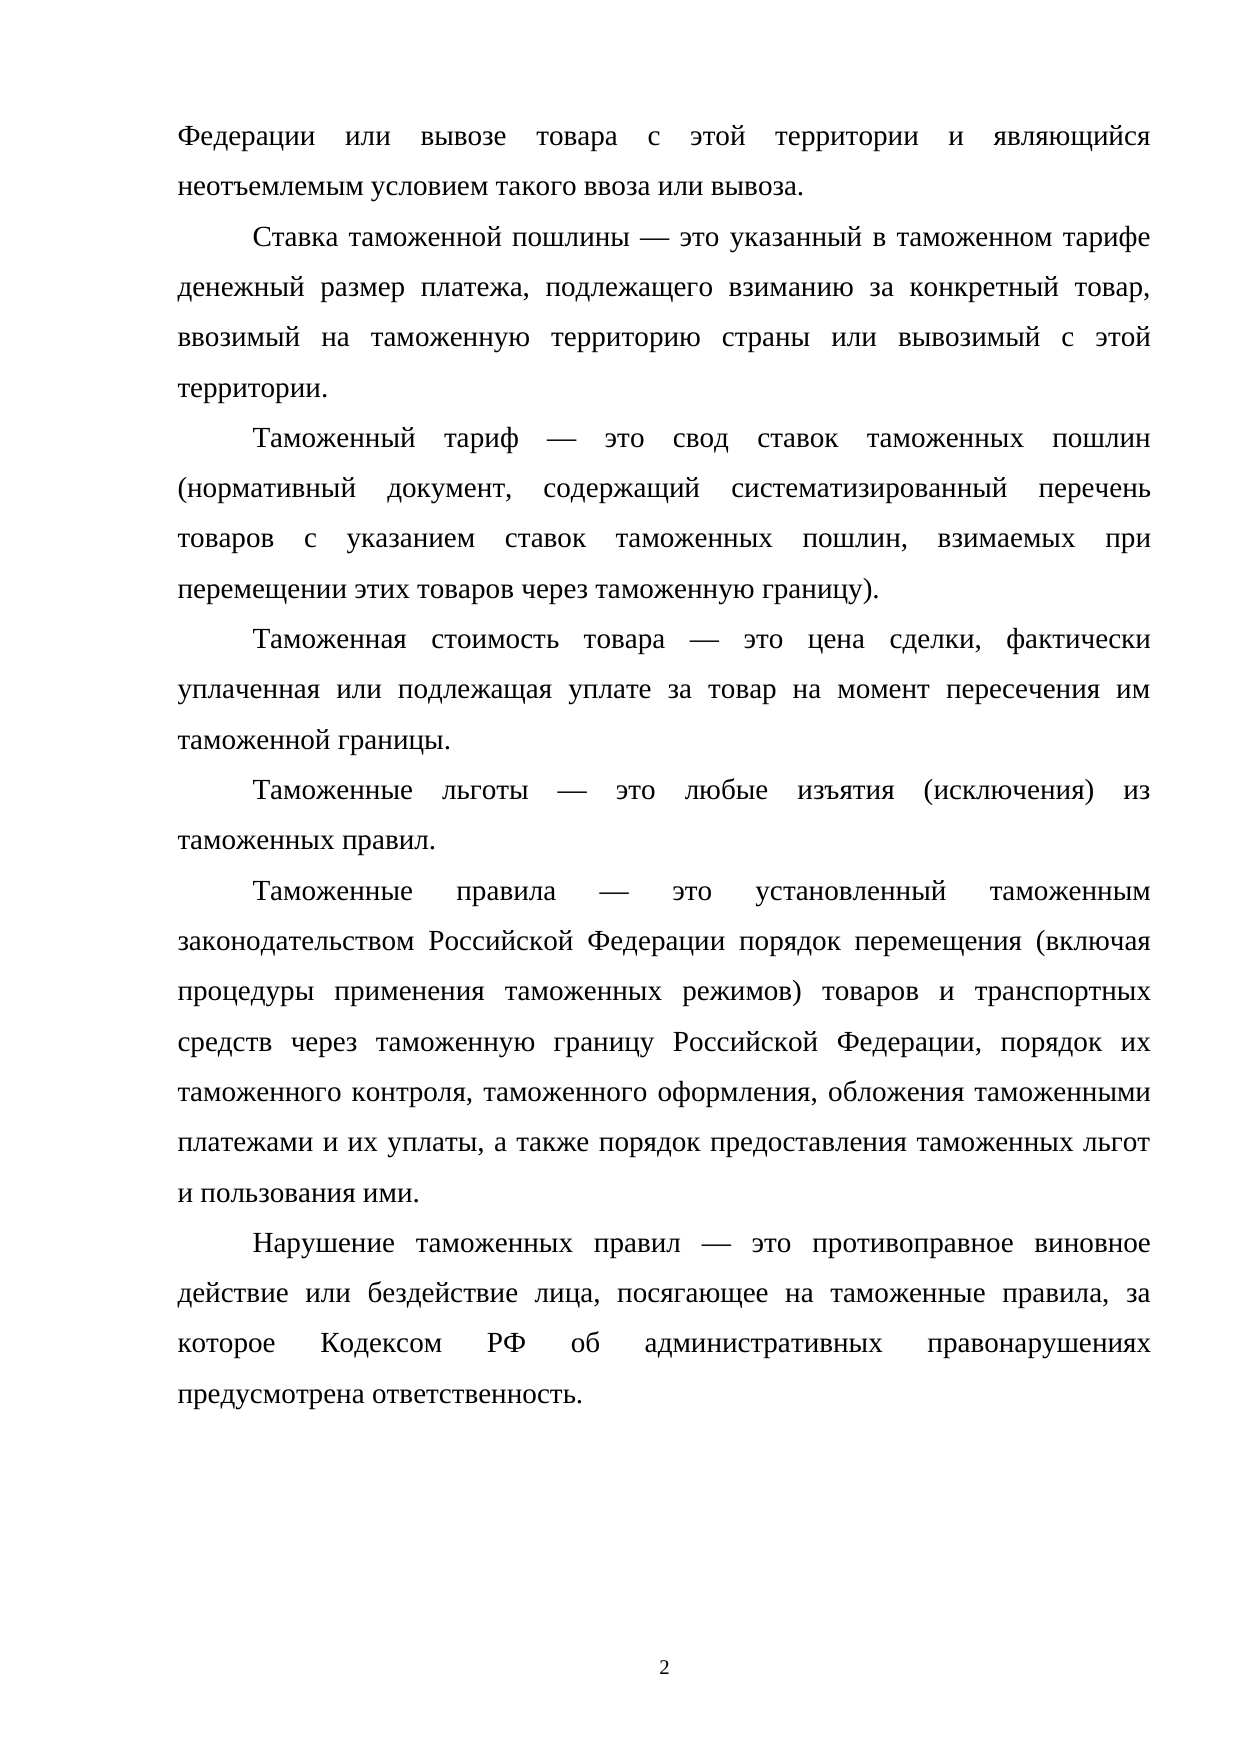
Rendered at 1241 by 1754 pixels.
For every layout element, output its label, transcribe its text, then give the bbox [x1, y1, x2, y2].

text Таможенные льготы — это любые изъятия (исключения) из таможенных правил. [177, 772, 1152, 856]
text Нарушение таможенных правил — это противоправное виновное действие или бездействие лица, посягающее на таможенные правила, за которое Кодексом РФ об административных правонарушениях предусмотрена ответственность. [177, 1225, 1152, 1409]
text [177, 118, 1152, 202]
text Таможенная стоимость товара — это цена сделки, фактически уплаченная или подлежащая уплате за товар на момент пересечения им таможенной границы. [177, 621, 1152, 755]
text Ставка таможенной пошлины — это указанный в таможенном тарифе денежный размер платежа, подлежащего взиманию за конкретный товар, ввозимый на таможенную территорию страны или вывозимый с этой территории. [177, 219, 1152, 403]
text Таможенные правила — это установленный таможенным законодательством Российской Федерации порядок перемещения (включая процедуры применения таможенных режимов) товаров и транспортных средств через таможенную границу Российской Федерации, порядок их таможенного контроля, таможенного оформления, обложения таможенными платежами и их уплаты, а также порядок предоставления таможенных льгот и пользования ими. [177, 873, 1152, 1208]
text Таможенный тариф — это свод ставок таможенных пошлин (нормативный документ, содержащий систематизированный перечень товаров с указанием ставок таможенных пошлин, взимаемых при перемещении этих товаров через таможенную границу). [177, 420, 1152, 604]
